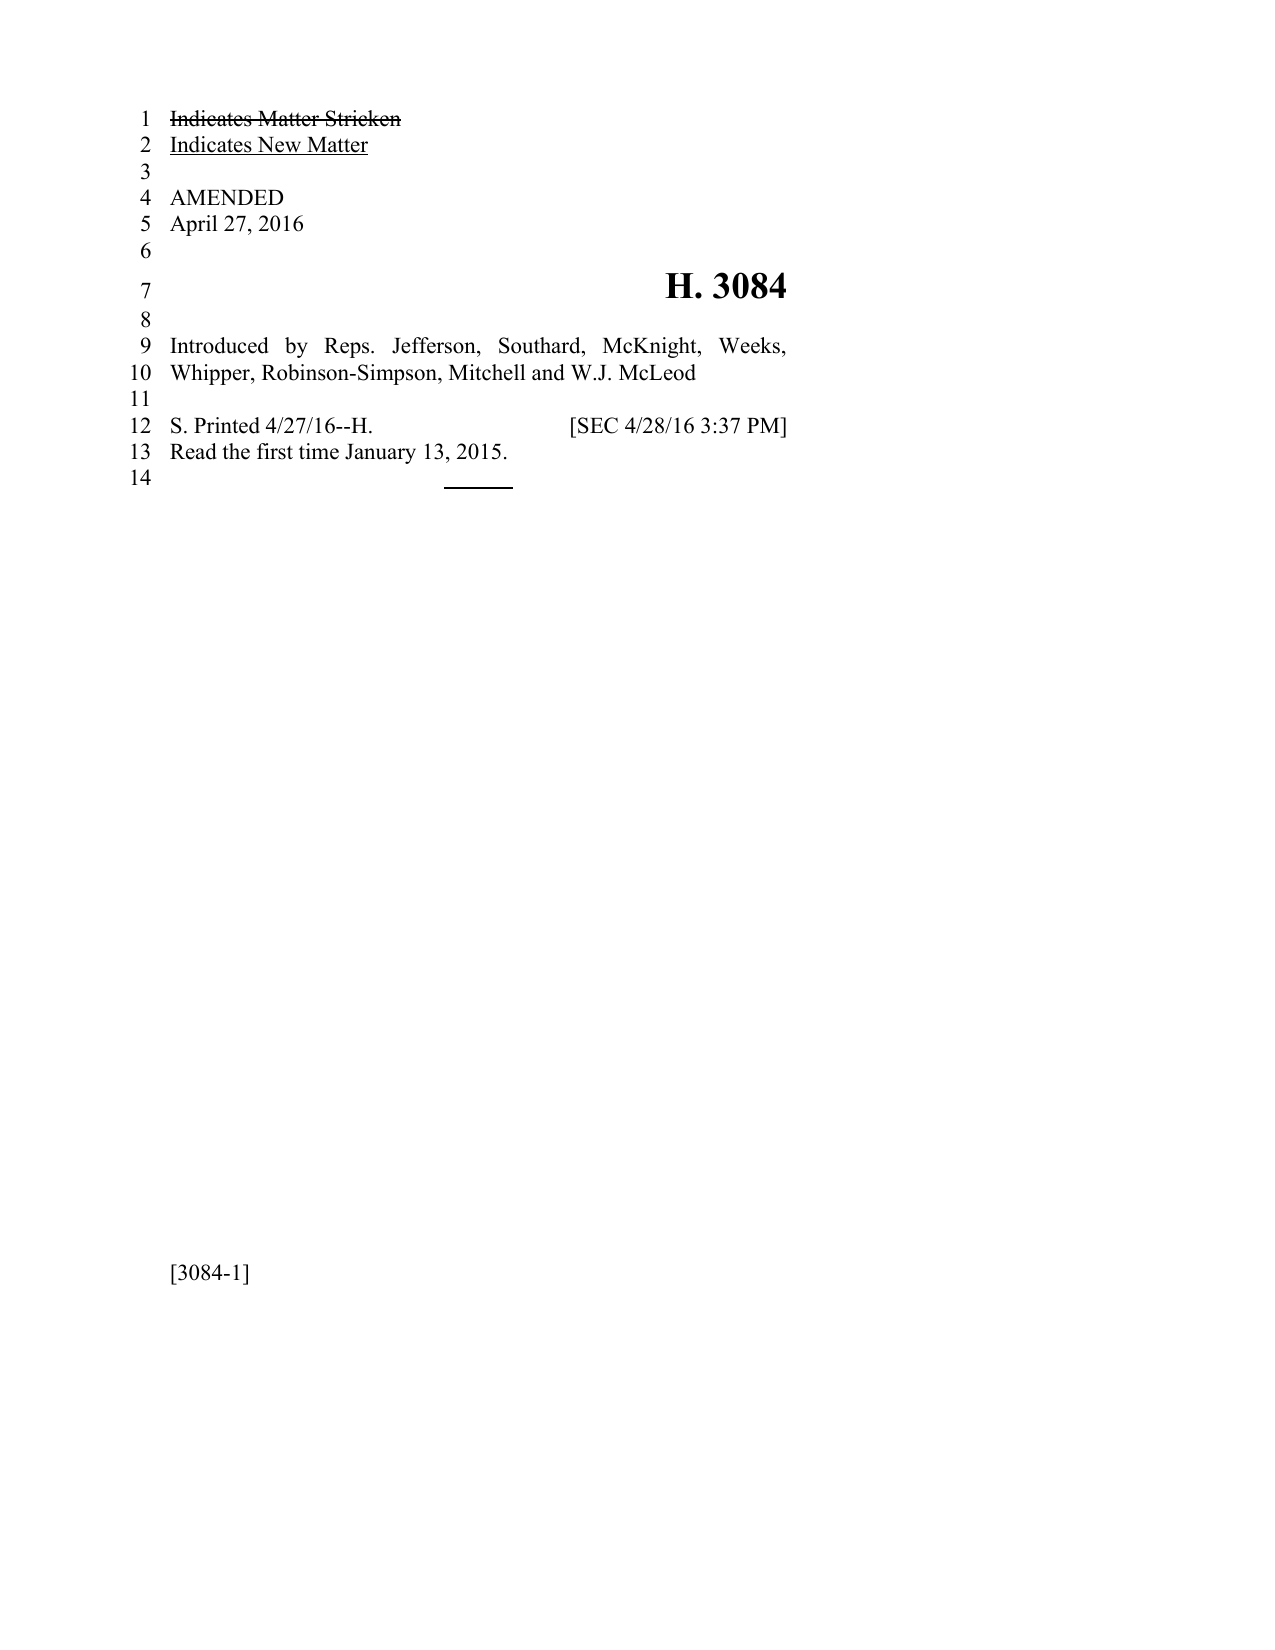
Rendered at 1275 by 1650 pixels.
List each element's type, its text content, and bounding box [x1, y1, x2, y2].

text AMENDED [169, 184, 787, 210]
text Indicates Matter Stricken [169, 105, 787, 131]
text Introduced by Reps. Jefferson, Southard, McKnight, Weeks, Whipper, Robinson-Simpson, Mitchell and W.J. McLeod [169, 333, 787, 385]
text Read the first time January 13, 2015. [169, 438, 787, 464]
text H. 3084 [169, 263, 787, 306]
text April 27, 2016 [169, 210, 787, 237]
text S. Printed 4/27/16--H. [SEC 4/28/16 3:37 PM] [169, 412, 787, 438]
text Indicates New Matter [169, 131, 787, 158]
